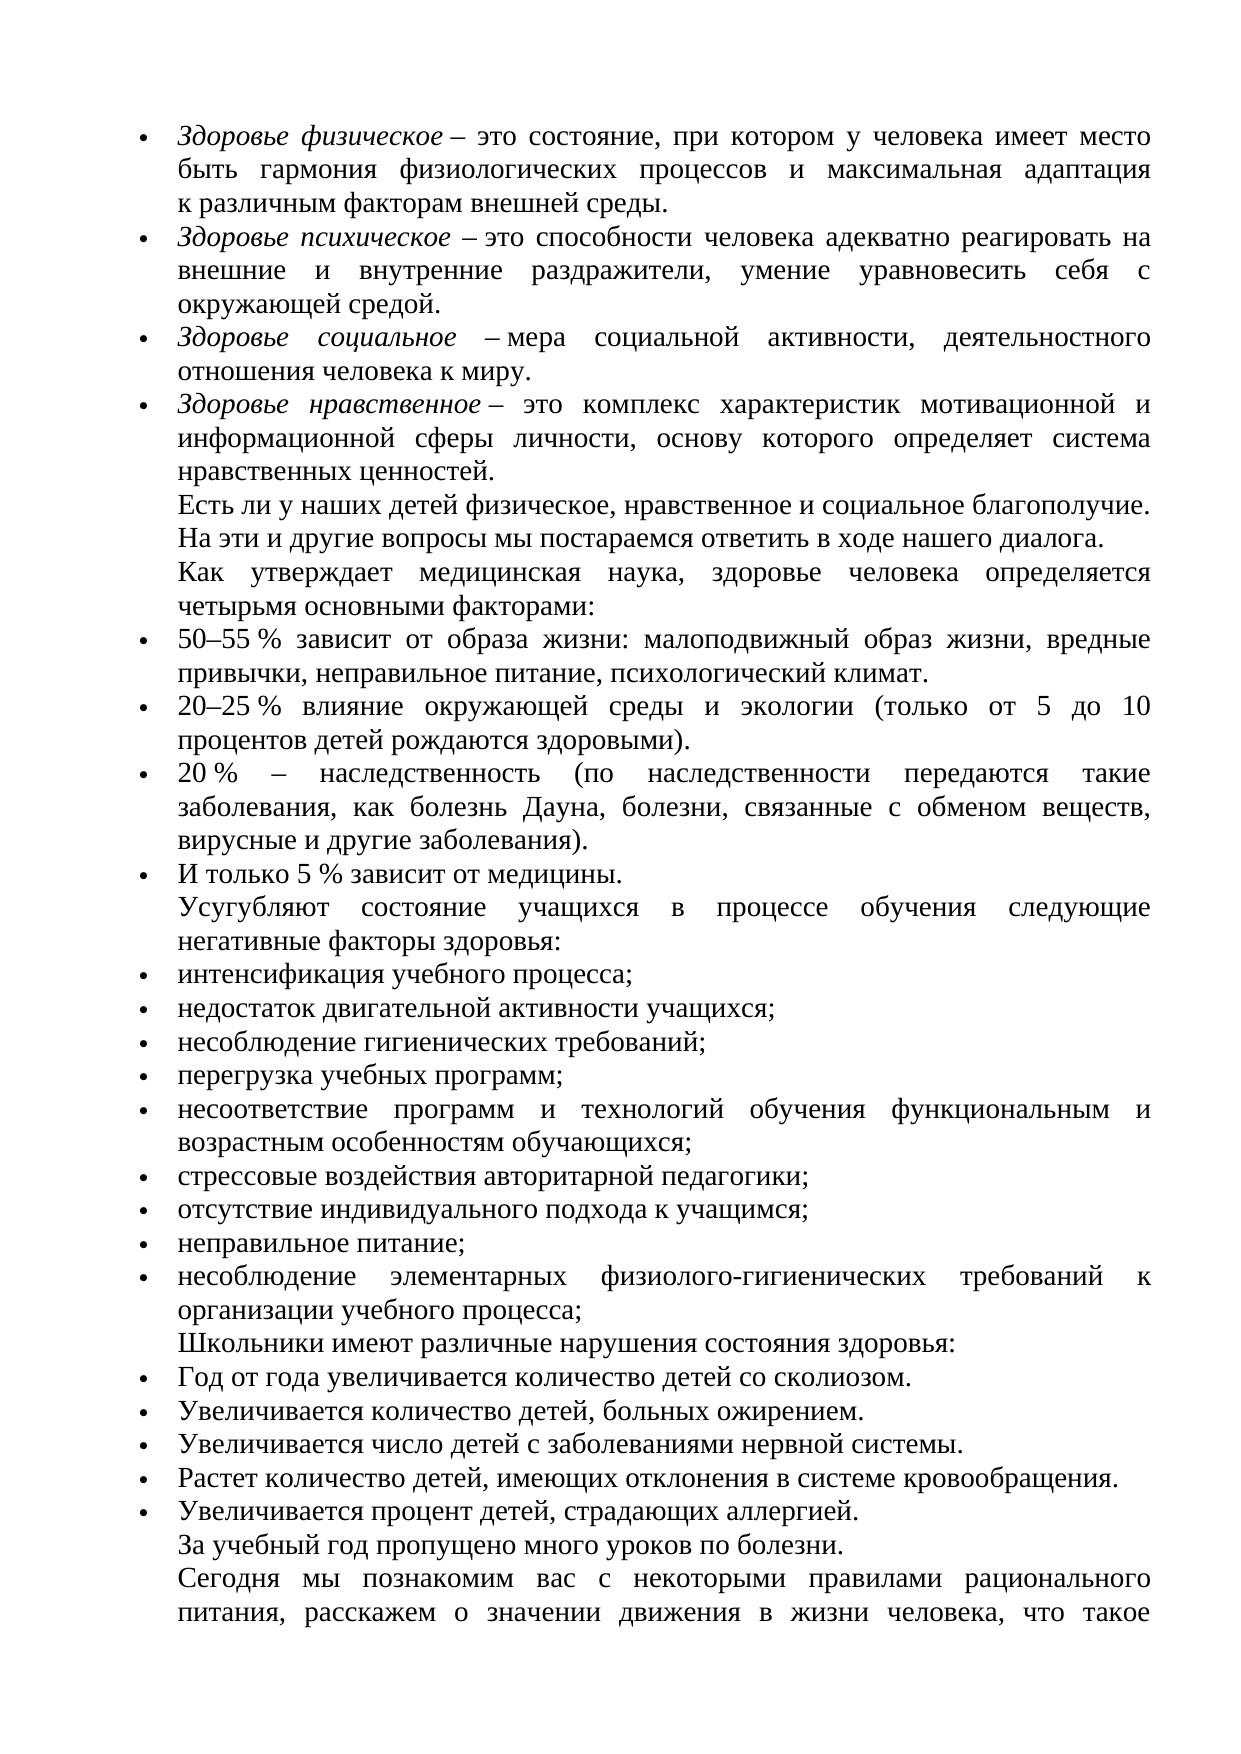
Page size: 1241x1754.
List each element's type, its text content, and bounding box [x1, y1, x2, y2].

text За учебный год пропущено много уроков по болезни. [177, 1527, 1152, 1560]
list отсутствие индивидуального подхода к учащимся; [140, 1191, 1152, 1225]
text Есть ли у наших детей физическое, нравственное и социальное благополучие. На эти и другие вопросы мы постараемся ответить в ходе нашего диалога. [177, 487, 1152, 554]
list несоблюдение элементарных физиолого-гигиенических требований к организации учебного процесса; [140, 1258, 1152, 1326]
list неправильное питание; [140, 1225, 1152, 1258]
list 20–25 % влияние окружающей среды и экологии (только от 5 до 10 процентов детей рождаются здоровыми). [140, 688, 1152, 755]
list Здоровье физическое – это состояние, при котором у человека имеет место быть гармония физиологических процессов и максимальная адаптация к различным факторам внешней среды. [140, 118, 1152, 219]
list недостаток двигательной активности учащихся; [140, 990, 1152, 1024]
list несоблюдение гигиенических требований; [140, 1024, 1152, 1057]
list несоответствие программ и технологий обучения функциональным и возрастным особенностям обучающихся; [140, 1091, 1152, 1158]
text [177, 1560, 1152, 1627]
list 20 % – наследственность (по наследственности передаются такие заболевания, как болезнь Дауна, болезни, связанные с обменом веществ, вирусные и другие заболевания). [140, 755, 1152, 856]
text Школьники имеют различные нарушения состояния здоровья: [177, 1326, 1152, 1359]
list перегрузка учебных программ; [140, 1057, 1152, 1091]
list стрессовые воздействия авторитарной педагогики; [140, 1158, 1152, 1191]
list Увеличивается процент детей, страдающих аллергией. [140, 1493, 1152, 1527]
list 50–55 % зависит от образа жизни: малоподвижный образ жизни, вредные привычки, неправильное питание, психологический климат. [140, 621, 1152, 688]
list Увеличивается количество детей, больных ожирением. [140, 1393, 1152, 1426]
list Год от года увеличивается количество детей со сколиозом. [140, 1359, 1152, 1393]
text Усугубляют состояние учащихся в процессе обучения следующие негативные факторы здоровья: [177, 889, 1152, 957]
list Здоровье социальное – мера социальной активности, деятельностного отношения человека к миру. [140, 319, 1152, 386]
list Увеличивается число детей с заболеваниями нервной системы. [140, 1426, 1152, 1460]
list И только 5 % зависит от медицины. [140, 856, 1152, 889]
list Здоровье психическое – это способности человека адекватно реагировать на внешние и внутренние раздражители, умение уравновесить себя с окружающей средой. [140, 219, 1152, 319]
list интенсификация учебного процесса; [140, 957, 1152, 990]
text Как утверждает медицинская наука, здоровье человека определяется четырьмя основными факторами: [177, 554, 1152, 621]
list Здоровье нравственное – это комплекс характеристик мотивационной и информационной сферы личности, основу которого определяет система нравственных ценностей. [140, 386, 1152, 487]
list Растет количество детей, имеющих отклонения в системе кровообращения. [140, 1460, 1152, 1493]
